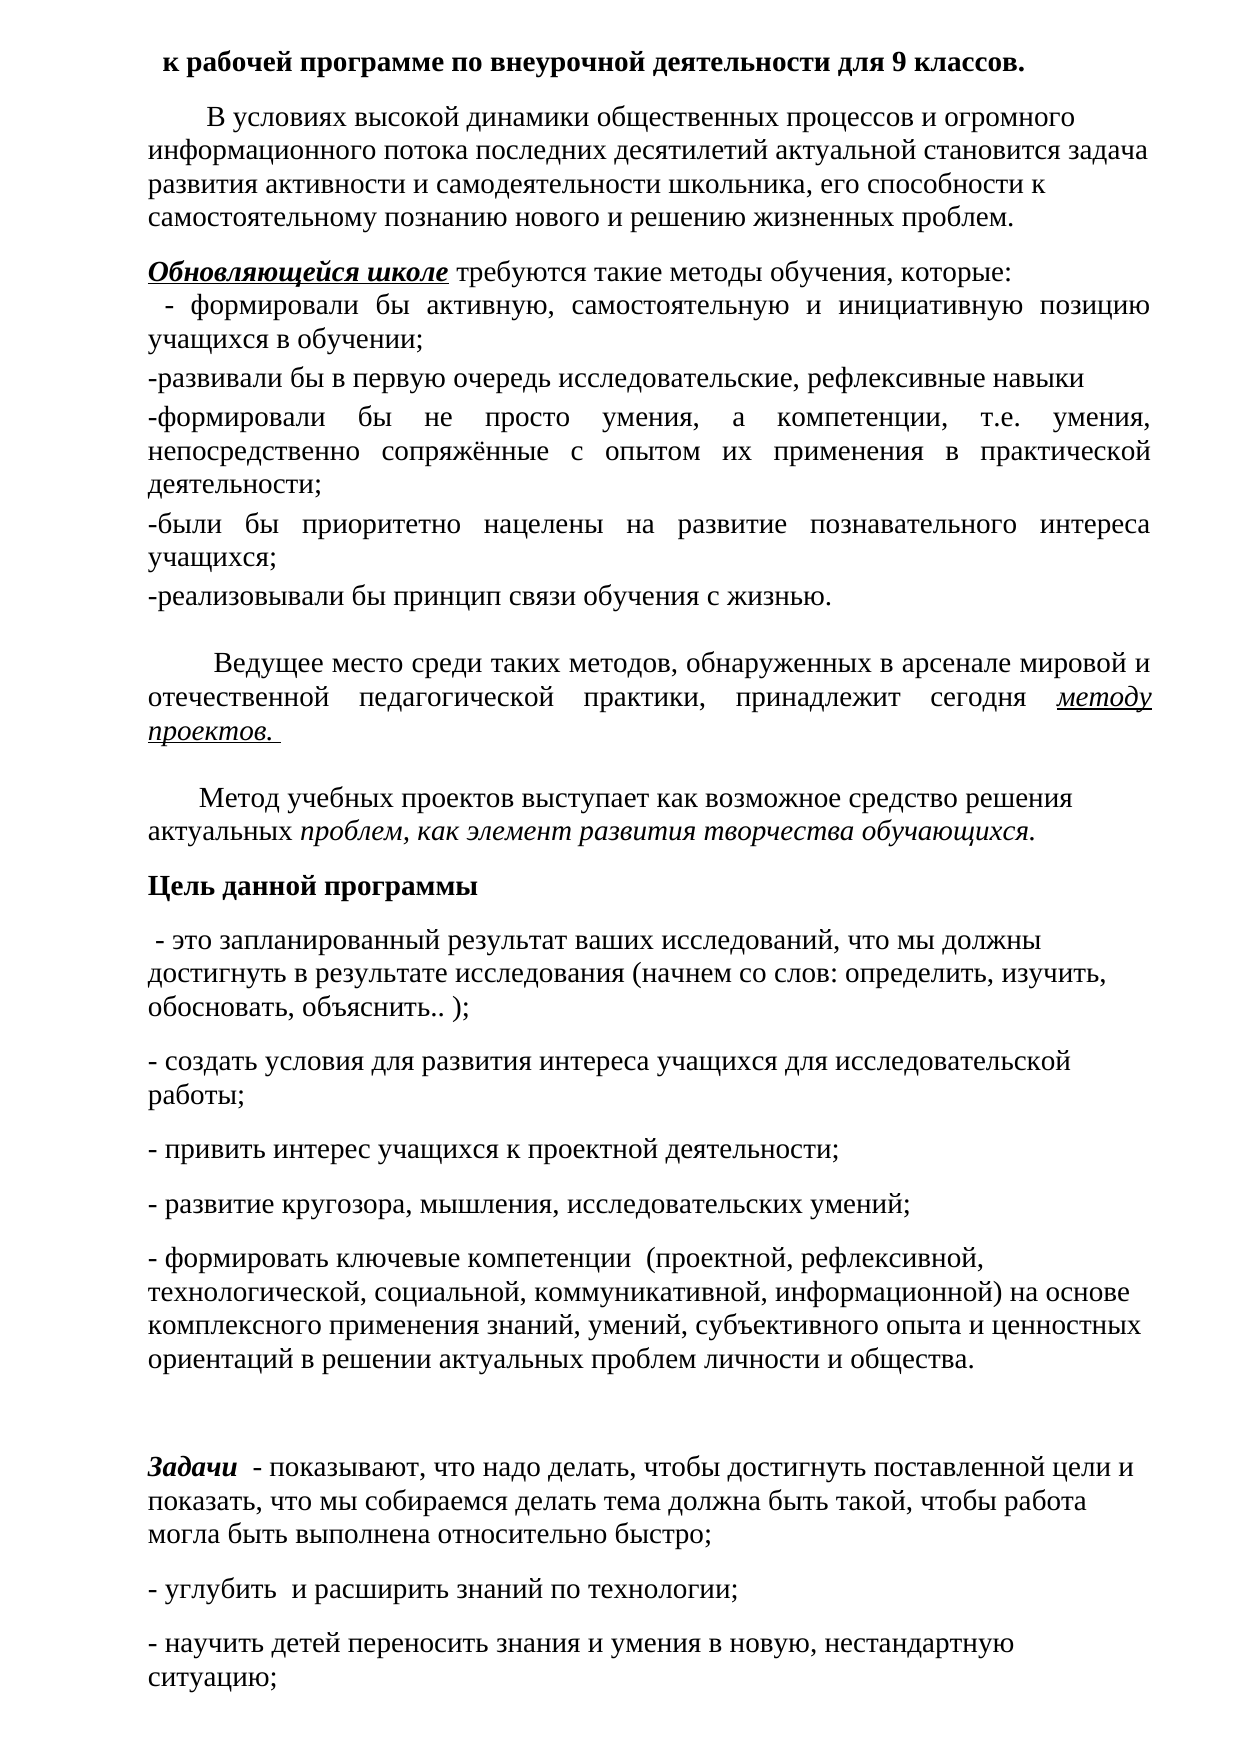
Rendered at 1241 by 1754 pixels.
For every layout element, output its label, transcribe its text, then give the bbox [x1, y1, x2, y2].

text - создать условия для развития интереса учащихся для исследовательской работы; [148, 1043, 1152, 1111]
text Ведущее место среди таких методов, обнаруженных в арсенале мировой и отечественной педагогической практики, принадлежит сегодня методу проектов. [148, 646, 1152, 746]
text -развивали бы в первую очередь исследовательские, рефлексивные навыки [148, 360, 1152, 394]
text -реализовывали бы принцип связи обучения с жизнью. [148, 578, 1152, 612]
text Цель данной программы [148, 868, 1152, 901]
text - развитие кругозора, мышления, исследовательских умений; [148, 1186, 1152, 1219]
text Задачи - показывают, что надо делать, чтобы достигнуть поставленной цели и показать, что мы собираемся делать тема должна быть такой, чтобы работа могла быть выполнена относительно быстро; [148, 1449, 1152, 1550]
text - это запланированный результат ваших исследований, что мы должны достигнуть в результате исследования (начнем со слов: определить, изучить, обосновать, объяснить.. ); [148, 922, 1152, 1023]
text -были бы приоритетно нацелены на развитие познавательного интереса учащихся; [148, 506, 1152, 573]
text - научить детей переносить знания и умения в новую, нестандартную ситуацию; [148, 1625, 1152, 1692]
text Обновляющейся школе требуются такие методы обучения, которые: [148, 254, 1152, 287]
text Метод учебных проектов выступает как возможное средство решения актуальных проблем, как элемент развития творчества обучающихся. [148, 780, 1152, 847]
text - формировать ключевые компетенции (проектной, рефлексивной, технологической, социальной, коммуникативной, информационной) на основе комплексного применения знаний, умений, субъективного опыта и ценностных ориентаций в решении актуальных проблем личности и общества. [148, 1240, 1152, 1374]
text В условиях высокой динамики общественных процессов и огромного информационного потока последних десятилетий актуальной становится задача развития активности и самодеятельности школьника, его способности к самостоятельному познанию нового и решению жизненных проблем. [148, 99, 1152, 233]
text - формировали бы активную, самостоятельную и инициативную позицию учащихся в обучении; [148, 287, 1152, 354]
text к рабочей программе по внеурочной деятельности для 9 классов. [148, 44, 1152, 78]
text -формировали бы не просто умения, а компетенции, т.е. умения, непосредственно сопряжённые с опытом их применения в практической деятельности; [148, 399, 1152, 500]
text - привить интерес учащихся к проектной деятельности; [148, 1131, 1152, 1165]
text - углубить и расширить знаний по технологии; [148, 1571, 1152, 1604]
